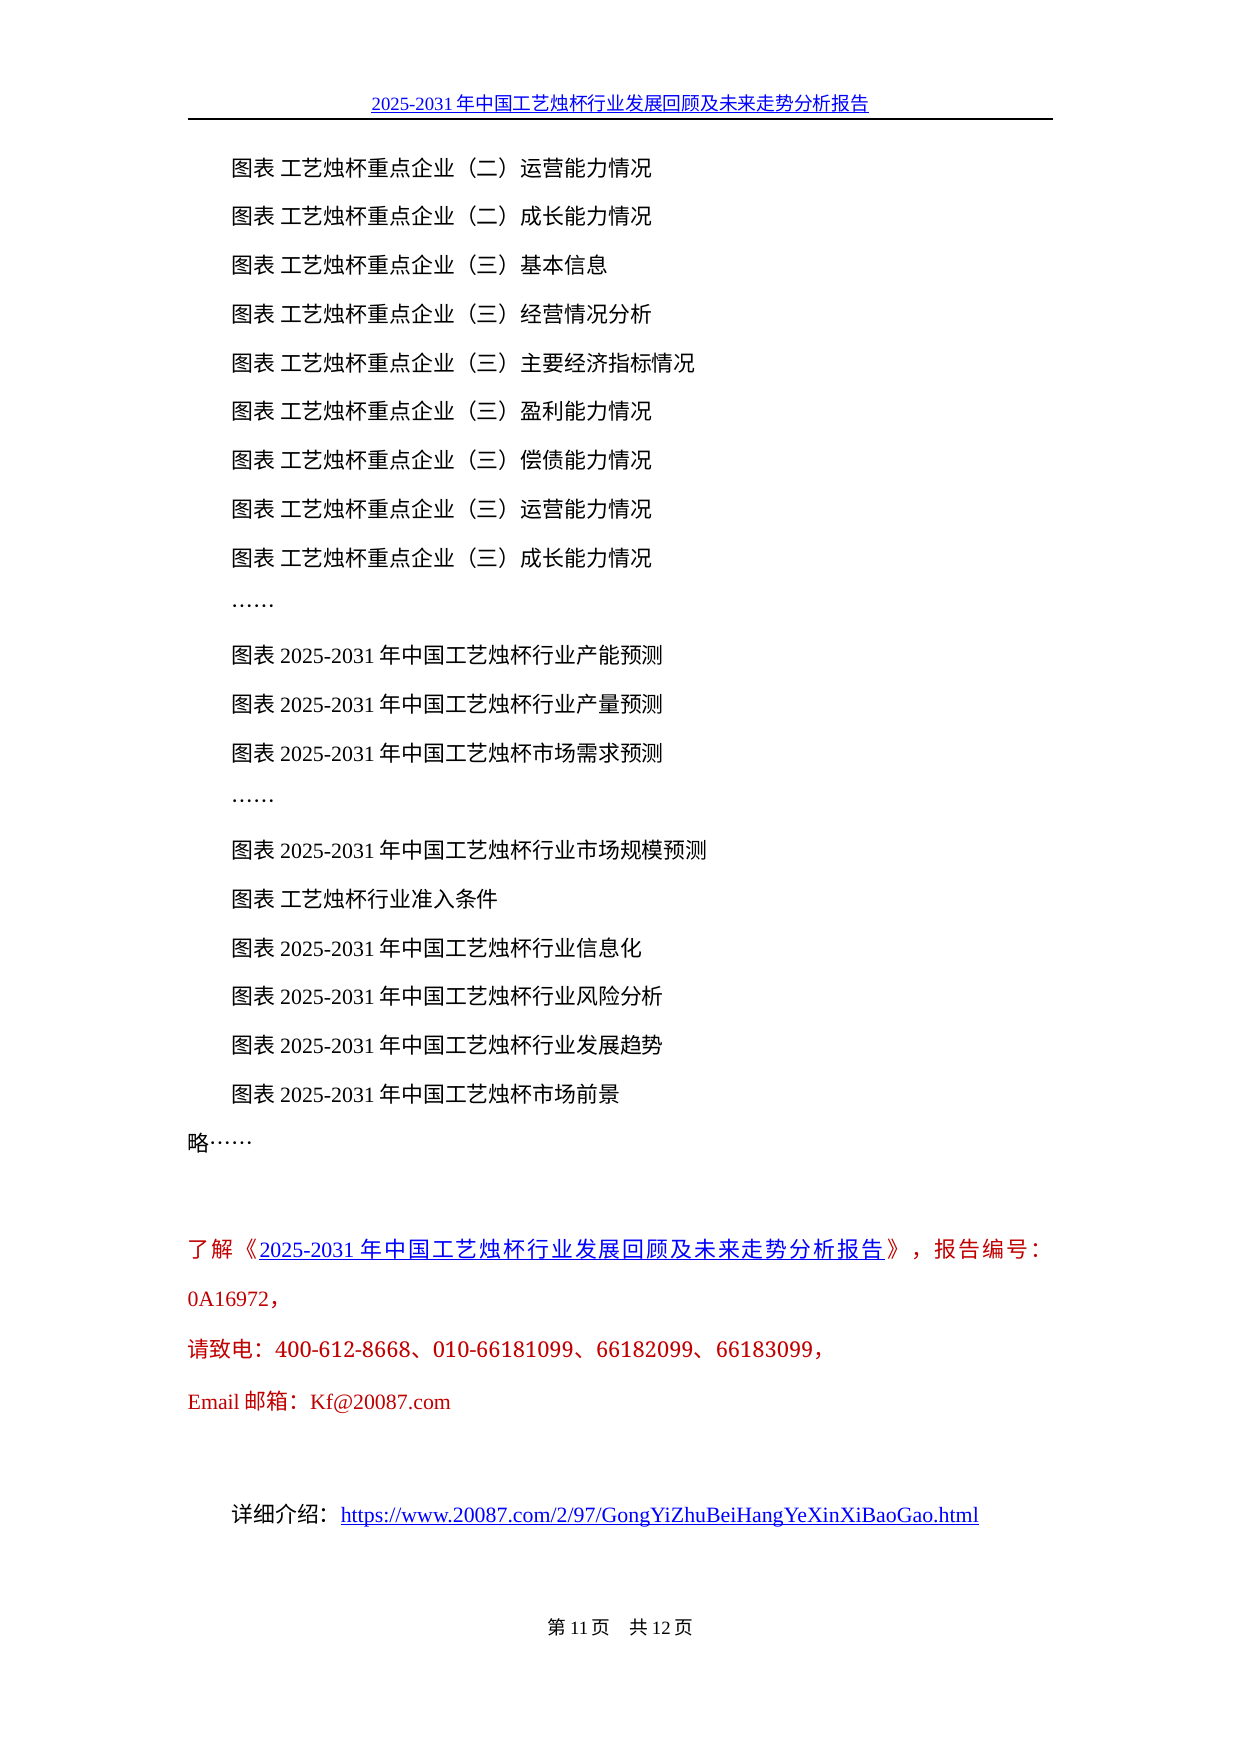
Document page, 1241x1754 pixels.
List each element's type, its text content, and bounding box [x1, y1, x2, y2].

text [187, 150, 1053, 1158]
text 请致电：400-612-8668、010-66181099、66182099、66183099， [187, 1332, 1053, 1364]
text 详细介绍：https://www.20087.com/2/97/GongYiZhuBeiHangYeXinXiBaoGao.html [187, 1496, 1053, 1529]
text Email邮箱：Kf@20087.com [187, 1383, 1053, 1416]
text 了解《2025-2031年中国工艺烛杯行业发展回顾及未来走势分析报告》，报告编号：0A16972， [187, 1232, 1053, 1313]
